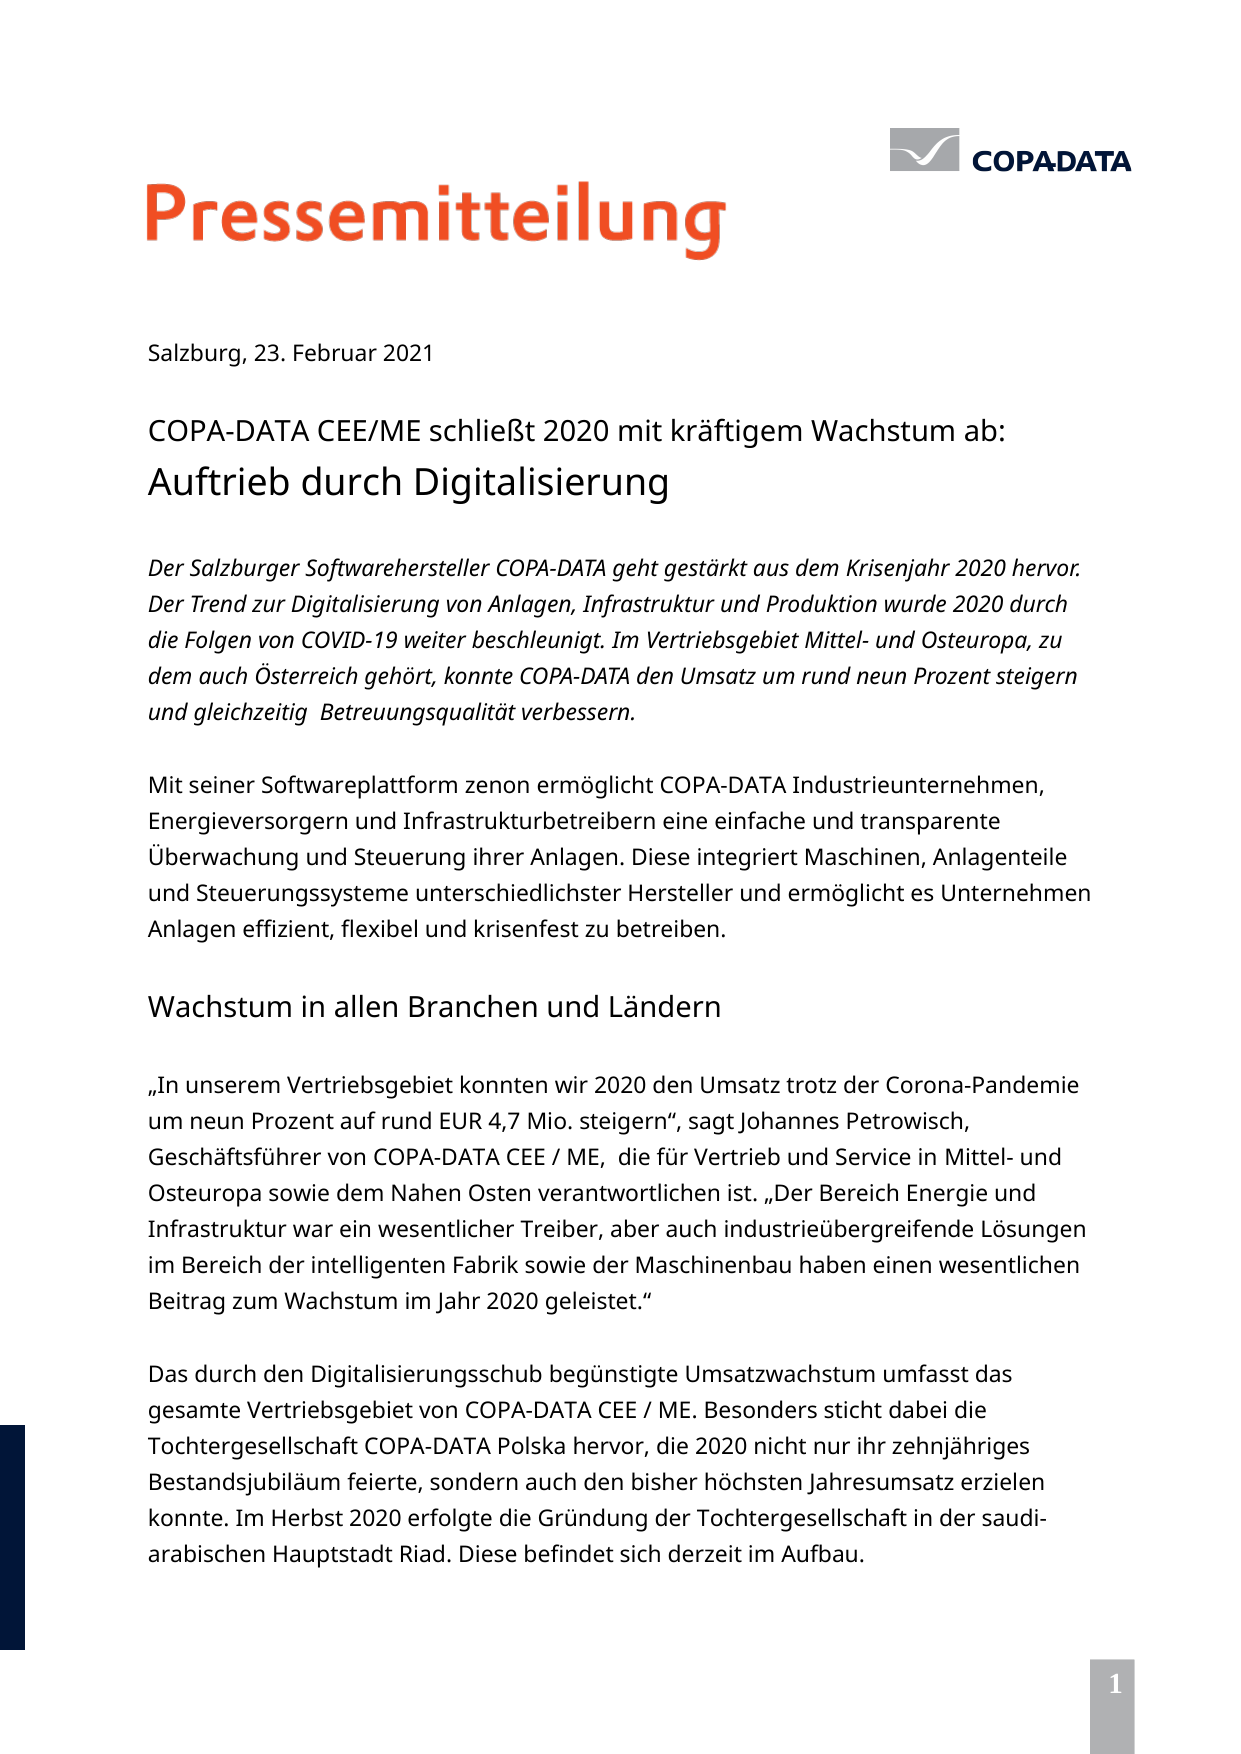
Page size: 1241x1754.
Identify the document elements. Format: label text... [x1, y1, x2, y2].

text Auftrieb durch Digitalisierung [148, 456, 1092, 507]
text Salzburg, 23. Februar 2021 [148, 337, 1092, 368]
text Wachstum in allen Branchen und Ländern [148, 986, 1092, 1026]
picture [0, 0, 1241, 295]
picture [0, 1425, 25, 1650]
text Das durch den Digitalisierungsschub begünstigte Umsatzwachstum umfasst das gesamte Vertriebsgebiet von COPA-DATA CEE / ME. Besonders sticht dabei die Tochtergesellschaft COPA-DATA Polska hervor, die 2020 nicht nur ihr zehnjähriges Bestandsjubiläum feierte, sondern auch den bisher höchsten Jahresumsatz erzielen konnte. Im Herbst 2020 erfolgte die Gründung der Tochtergesellschaft in der saudi-arabischen Hauptstadt Riad. Diese befindet sich derzeit im Aufbau. [148, 1358, 1092, 1569]
text Mit seiner Softwareplattform zenon ermöglicht COPA-DATA Industrieunternehmen, Energieversorgern und Infrastrukturbetreibern eine einfache und transparente Überwachung und Steuerung ihrer Anlagen. Diese integriert Maschinen, Anlagenteile und Steuerungssysteme unterschiedlichster Hersteller und ermöglicht es Unternehmen Anlagen effizient, flexibel und krisenfest zu betreiben. [148, 769, 1092, 944]
text COPA-DATA CEE/ME schließt 2020 mit kräftigem Wachstum ab: [148, 410, 1092, 450]
text „In unserem Vertriebsgebiet konnten wir 2020 den Umsatz trotz der Corona-Pandemie um neun Prozent auf rund EUR 4,7 Mio. steigern“, sagt Johannes Petrowisch, Geschäftsführer von COPA-DATA CEE / ME, die für Vertrieb und Service in Mittel- und Osteuropa sowie dem Nahen Osten verantwortlichen ist. „Der Bereich Energie und Infrastruktur war ein wesentlicher Treiber, aber auch industrieübergreifende Lösungen im Bereich der intelligenten Fabrik sowie der Maschinenbau haben einen wesentlichen Beitrag zum Wachstum im Jahr 2020 geleistet.“ [148, 1069, 1092, 1316]
text Der Salzburger Softwarehersteller COPA-DATA geht gestärkt aus dem Krisenjahr 2020 hervor. Der Trend zur Digitalisierung von Anlagen, Infrastruktur und Produktion wurde 2020 durch die Folgen von COVID-19 weiter beschleunigt. Im Vertriebsgebiet Mittel- und Osteuropa, zu dem auch Österreich gehört, konnte COPA-DATA den Umsatz um rund neun Prozent steigern und gleichzeitig Betreuungsqualität verbessern. [148, 552, 1092, 727]
